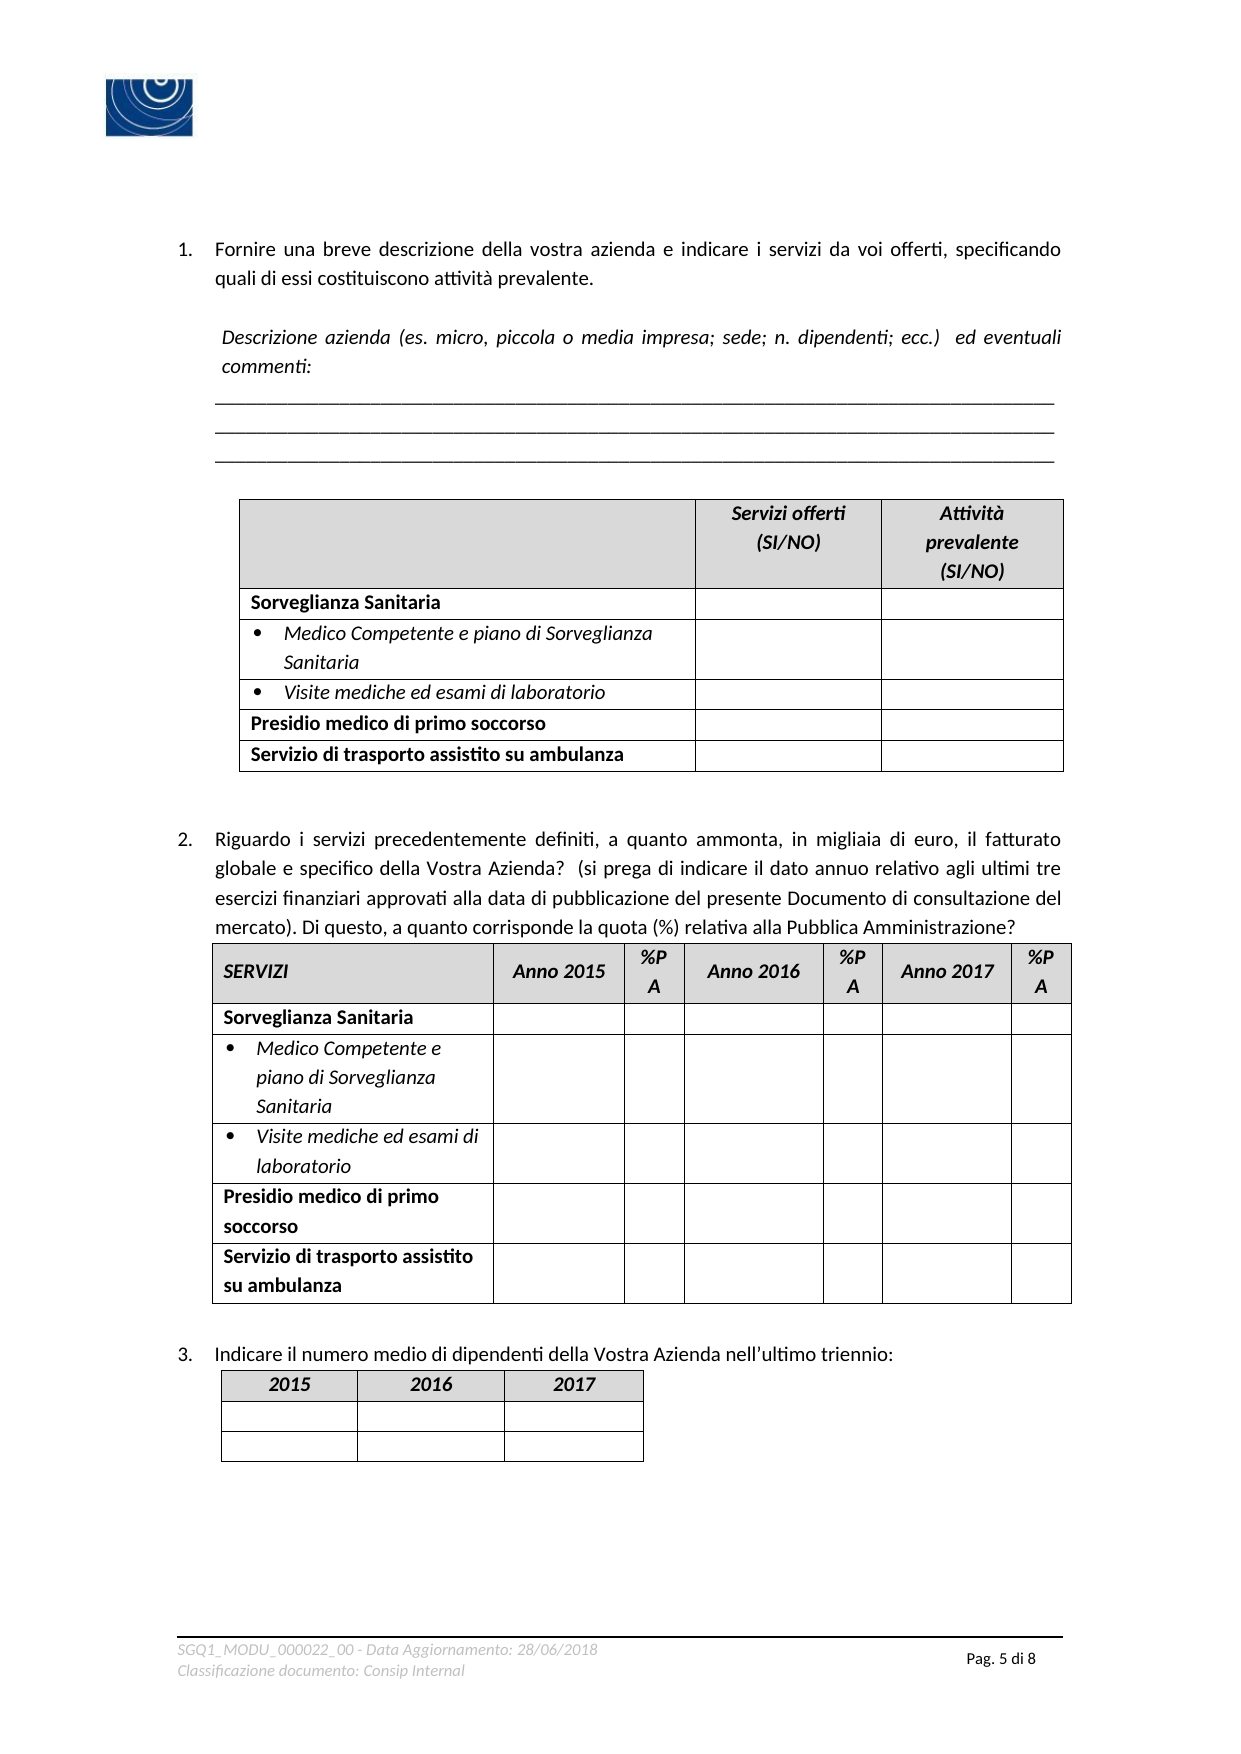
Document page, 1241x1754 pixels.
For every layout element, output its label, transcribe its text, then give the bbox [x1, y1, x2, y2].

table_cell [696, 620, 881, 678]
table_cell [494, 1004, 624, 1034]
table_cell Medico Competente e piano di Sorveglianza Sanitaria [213, 1035, 493, 1123]
text _________________________________________________________________________________ [215, 441, 1063, 466]
table_header Anno 2015 [494, 944, 624, 1003]
table_cell Sorveglianza Sanitaria [240, 589, 695, 619]
table_cell [1012, 1124, 1071, 1183]
table_cell [882, 589, 1063, 619]
table_cell [625, 1124, 684, 1183]
table_header %PA [1012, 944, 1071, 1003]
table_cell [625, 1035, 684, 1123]
table_cell [685, 1244, 823, 1302]
table_header Anno 2016 [685, 944, 823, 1003]
table_cell [625, 1184, 684, 1242]
table_cell [494, 1184, 624, 1242]
text __________________________________________________________________________________________________________________________________________________________________ [215, 382, 1063, 437]
text Descrizione azienda (es. micro, piccola o media impresa; sede; n. dipendenti; ecc.) ed eventuali commenti: [222, 324, 1063, 378]
table_cell [358, 1402, 504, 1431]
table_cell [222, 1402, 357, 1431]
table_cell [824, 1184, 882, 1242]
table_cell [882, 680, 1063, 709]
table_cell [824, 1004, 882, 1034]
table_header Attività prevalente (SI/NO) [882, 500, 1063, 588]
table_cell [696, 589, 881, 619]
table_cell [494, 1035, 624, 1123]
table_cell [883, 1244, 1011, 1302]
table_cell [882, 620, 1063, 678]
table_cell Medico Competente e piano di Sorveglianza Sanitaria [240, 620, 695, 678]
table_header 2017 [505, 1371, 643, 1401]
table_cell [883, 1035, 1011, 1123]
table_cell [685, 1004, 823, 1034]
table_cell [1012, 1184, 1071, 1242]
table_header 2015 [222, 1371, 357, 1401]
table_cell [882, 741, 1063, 771]
list Indicare il numero medio di dipendenti della Vostra Azienda nell’ultimo triennio: [177, 1341, 1063, 1366]
table_cell [696, 741, 881, 771]
table_cell [222, 1432, 357, 1461]
table_cell [685, 1035, 823, 1123]
list Fornire una breve descrizione della vostra azienda e indicare i servizi da voi offerti, specificando quali di essi costituiscono attività prevalente. [177, 236, 1063, 291]
list Riguardo i servizi precedentemente definiti, a quanto ammonta, in migliaia di euro, il fatturato globale e specifico della Vostra Azienda? (si prega di indicare il dato annuo relativo agli ultimi tre esercizi finanziari approvati alla data di pubblicazione del presente Documento di consultazione del mercato). Di questo, a quanto corrisponde la quota (%) relativa alla Pubblica Amministrazione? [177, 826, 1063, 939]
table_header Anno 2017 [883, 944, 1011, 1003]
table_cell [883, 1124, 1011, 1183]
table_cell [696, 710, 881, 740]
table_cell [494, 1124, 624, 1183]
table_cell [1012, 1244, 1071, 1302]
table_cell [883, 1184, 1011, 1242]
table_cell [1012, 1004, 1071, 1034]
table_header 2016 [358, 1371, 504, 1401]
table_cell [625, 1244, 684, 1302]
table_cell [824, 1035, 882, 1123]
table_cell [883, 1004, 1011, 1034]
table_cell [358, 1432, 504, 1461]
table_cell [494, 1244, 624, 1302]
table_cell [1012, 1035, 1071, 1123]
table_cell [882, 710, 1063, 740]
table_cell [505, 1402, 643, 1431]
table_cell [685, 1184, 823, 1242]
table_cell Presidio medico di primo soccorso [240, 710, 695, 740]
table_cell [824, 1124, 882, 1183]
table_cell Servizio di trasporto assistito su ambulanza [240, 741, 695, 771]
table_cell [824, 1244, 882, 1302]
table_cell [625, 1004, 684, 1034]
table_header %PA [824, 944, 882, 1003]
picture [103, 73, 199, 141]
table_header SERVIZI [213, 944, 493, 1003]
table_header %PA [625, 944, 684, 1003]
table_cell Visite mediche ed esami di laboratorio [240, 680, 695, 709]
table_header [240, 500, 695, 588]
table_cell Servizio di trasporto assistito su ambulanza [213, 1244, 493, 1302]
table_cell [505, 1432, 643, 1461]
table_cell Sorveglianza Sanitaria [213, 1004, 493, 1034]
table_cell Visite mediche ed esami di laboratorio [213, 1124, 493, 1183]
table_cell Presidio medico di primo soccorso [213, 1184, 493, 1242]
table_cell [696, 680, 881, 709]
table_header Servizi offerti (SI/NO) [696, 500, 881, 588]
table_cell [685, 1124, 823, 1183]
